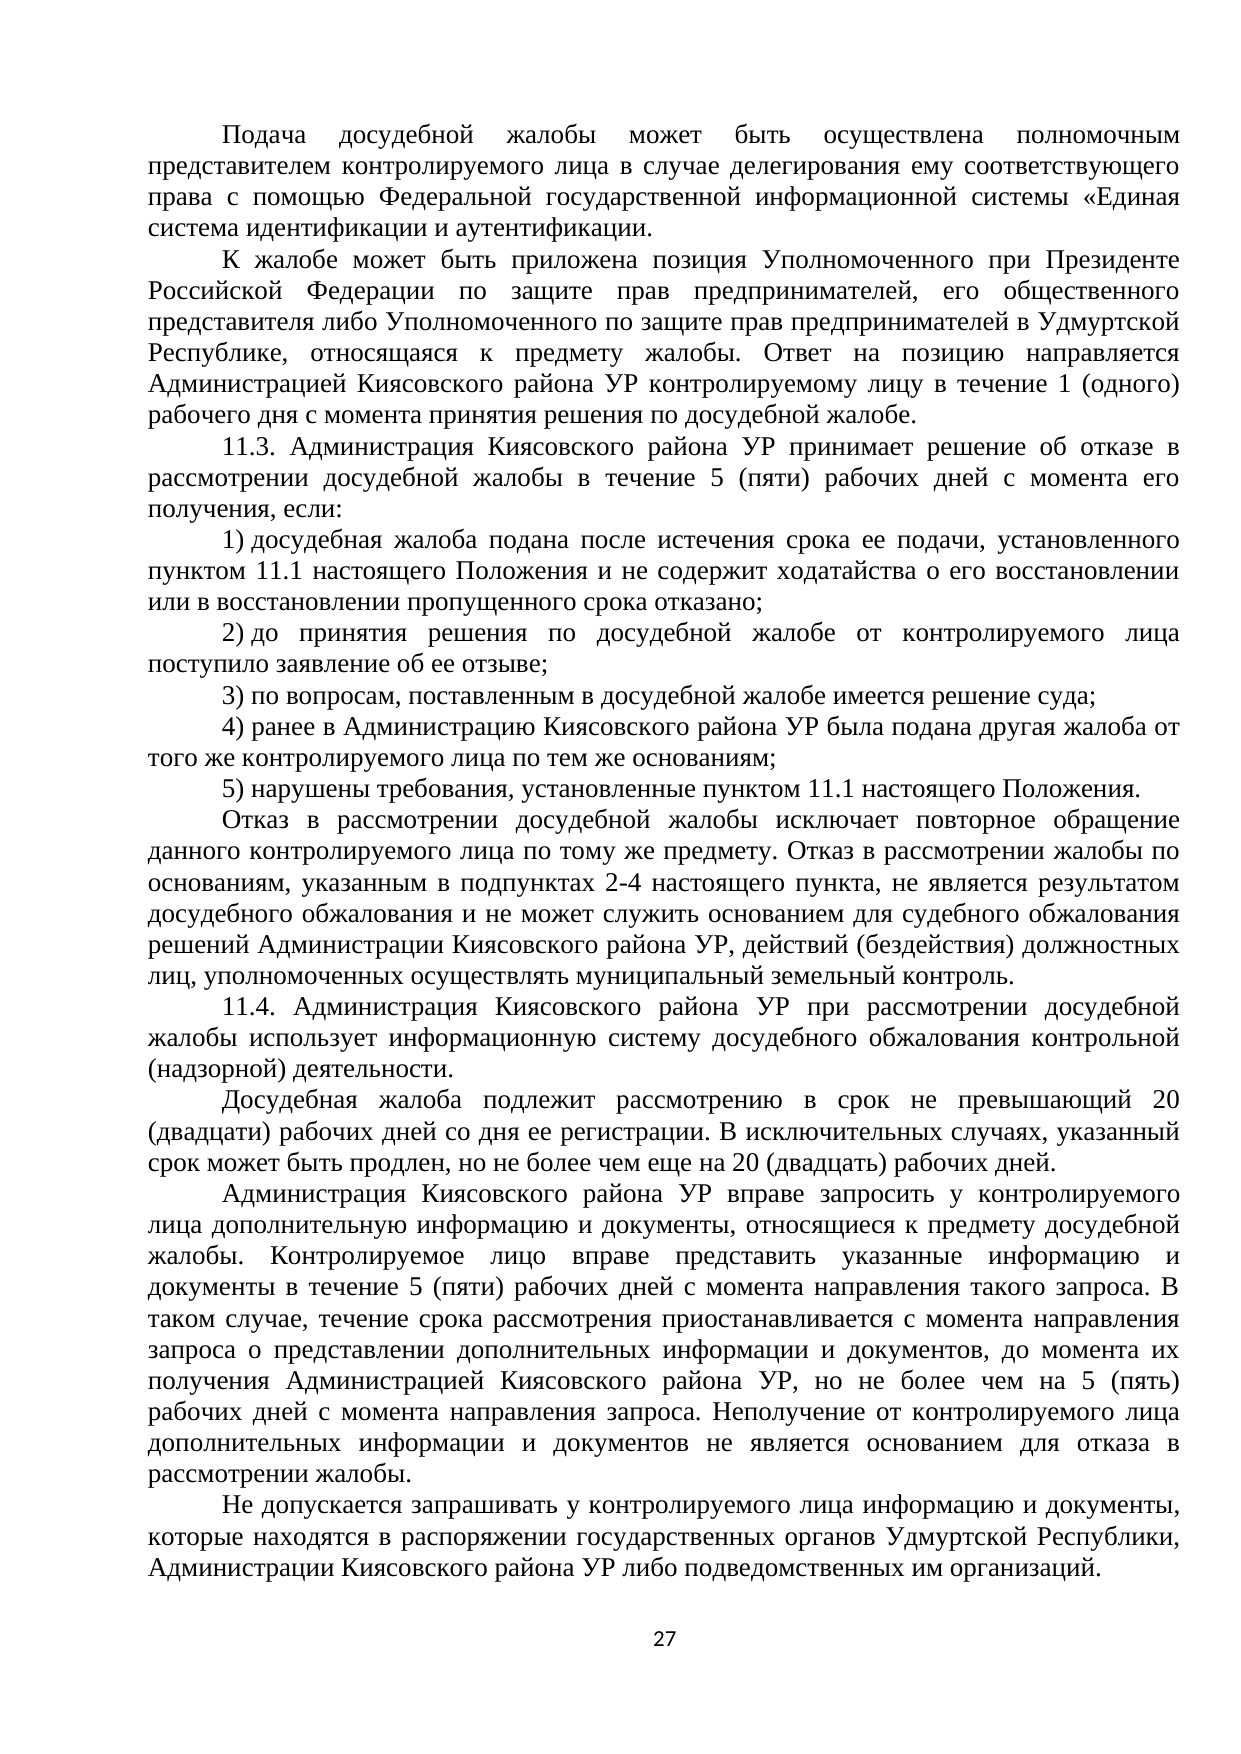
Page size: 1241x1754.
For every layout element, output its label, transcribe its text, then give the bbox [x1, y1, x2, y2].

text 4) ранее в Администрацию Киясовского района УР была подана другая жалоба от того же контролируемого лица по тем же основаниям; [148, 710, 1181, 772]
text Отказ в рассмотрении досудебной жалобы исключает повторное обращение данного контролируемого лица по тому же предмету. Отказ в рассмотрении жалобы по основаниям, указанным в подпунктах 2-4 настоящего пункта, не является результатом досудебного обжалования и не может служить основанием для судебного обжалования решений Администрации Киясовского района УР, действий (бездействия) должностных лиц, уполномоченных осуществлять муниципальный земельный контроль. [148, 803, 1181, 990]
text 5) нарушены требования, установленные пунктом 11.1 настоящего Положения. [148, 772, 1181, 803]
text Не допускается запрашивать у контролируемого лица информацию и документы, которые находятся в распоряжении государственных органов Удмуртской Республики, Администрации Киясовского района УР либо подведомственных им организаций. [148, 1488, 1181, 1582]
text Досудебная жалоба подлежит рассмотрению в срок не превышающий 20 (двадцати) рабочих дней со дня ее регистрации. В исключительных случаях, указанный срок может быть продлен, но не более чем еще на 20 (двадцать) рабочих дней. [148, 1084, 1181, 1177]
text Подача досудебной жалобы может быть осуществлена полномочным представителем контролируемого лица в случае делегирования ему соответствующего права с помощью Федеральной государственной информационной системы «Единая система идентификации и аутентификации. [148, 118, 1181, 243]
text 1) досудебная жалоба подана после истечения срока ее подачи, установленного пунктом 11.1 настоящего Положения и не содержит ходатайства о его восстановлении или в восстановлении пропущенного срока отказано; [148, 523, 1181, 616]
text 11.4. Администрация Киясовского района УР при рассмотрении досудебной жалобы использует информационную систему досудебного обжалования контрольной (надзорной) деятельности. [148, 990, 1181, 1084]
text Администрация Киясовского района УР вправе запросить у контролируемого лица дополнительную информацию и документы, относящиеся к предмету досудебной жалобы. Контролируемое лицо вправе представить указанные информацию и документы в течение 5 (пяти) рабочих дней с момента направления такого запроса. В таком случае, течение срока рассмотрения приостанавливается с момента направления запроса о представлении дополнительных информации и документов, до момента их получения Администрацией Киясовского района УР, но не более чем на 5 (пять) рабочих дней с момента направления запроса. Неполучение от контролируемого лица дополнительных информации и документов не является основанием для отказа в рассмотрении жалобы. [148, 1177, 1181, 1488]
text 2) до принятия решения по досудебной жалобе от контролируемого лица поступило заявление об ее отзыве; [148, 616, 1181, 679]
text К жалобе может быть приложена позиция Уполномоченного при Президенте Российской Федерации по защите прав предпринимателей, его общественного представителя либо Уполномоченного по защите прав предпринимателей в Удмуртской Республике, относящаяся к предмету жалобы. Ответ на позицию направляется Администрацией Киясовского района УР контролируемому лицу в течение 1 (одного) рабочего дня с момента принятия решения по досудебной жалобе. [148, 243, 1181, 429]
text 3) по вопросам, поставленным в досудебной жалобе имеется решение суда; [148, 679, 1181, 710]
text 11.3. Администрация Киясовского района УР принимает решение об отказе в рассмотрении досудебной жалобы в течение 5 (пяти) рабочих дней с момента его получения, если: [148, 429, 1181, 523]
